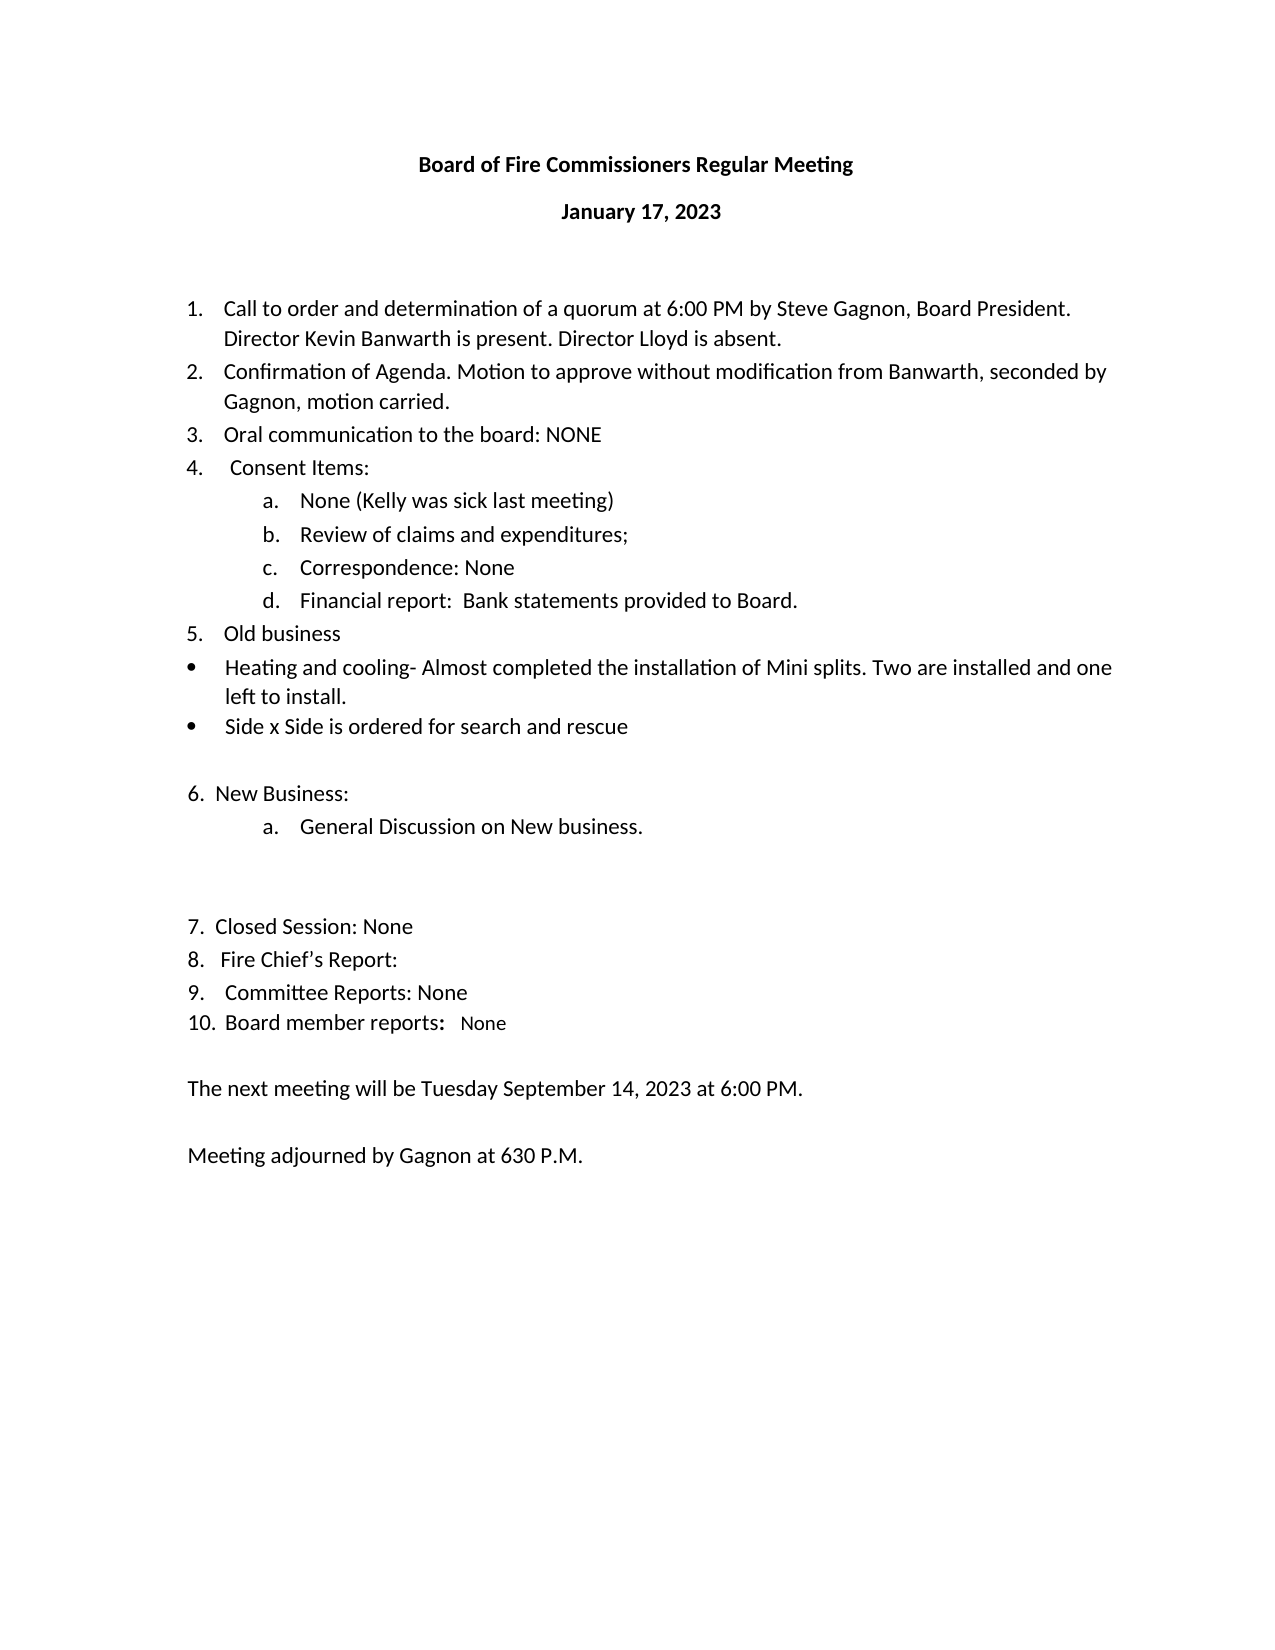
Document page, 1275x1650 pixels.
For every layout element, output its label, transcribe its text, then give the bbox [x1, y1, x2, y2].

text Board of Fire Commissioners Regular Meeting [418, 150, 1125, 178]
list Old business [186, 619, 1125, 647]
text 6. New Business: [150, 779, 1125, 807]
list None (Kelly was sick last meeting) [262, 486, 1125, 514]
list Side x Side is ordered for search and rescue [187, 712, 1125, 740]
text 8. Fire Chief’s Report: [187, 945, 1125, 973]
list General Discussion on New business. [262, 812, 1125, 840]
list Oral communication to the board: NONE [186, 420, 1125, 448]
list Committee Reports: None [187, 978, 1125, 1006]
text 7. Closed Session: None [187, 912, 1125, 940]
list Board member reports: None [187, 1008, 1125, 1036]
list Correspondence: None [262, 553, 1125, 581]
text Meeting adjourned by Gagnon at 630 P.M. [187, 1141, 1125, 1169]
list Call to order and determination of a quorum at 6:00 PM by Steve Gagnon, Board President. Director Kevin Banwarth is present. Director Lloyd is absent. [186, 294, 1125, 352]
text January 17, 2023 [561, 197, 1125, 225]
text The next meeting will be Tuesday September 14, 2023 at 6:00 PM. [187, 1074, 1125, 1103]
list Review of claims and expenditures; [262, 520, 1125, 548]
list Financial report: Bank statements provided to Board. [262, 586, 1125, 614]
list Heating and cooling- Almost completed the installation of Mini splits. Two are installed and one left to install. [187, 653, 1125, 711]
list Confirmation of Agenda. Motion to approve without modification from Banwarth, seconded by Gagnon, motion carried. [186, 357, 1125, 415]
list Consent Items: [186, 453, 1125, 481]
